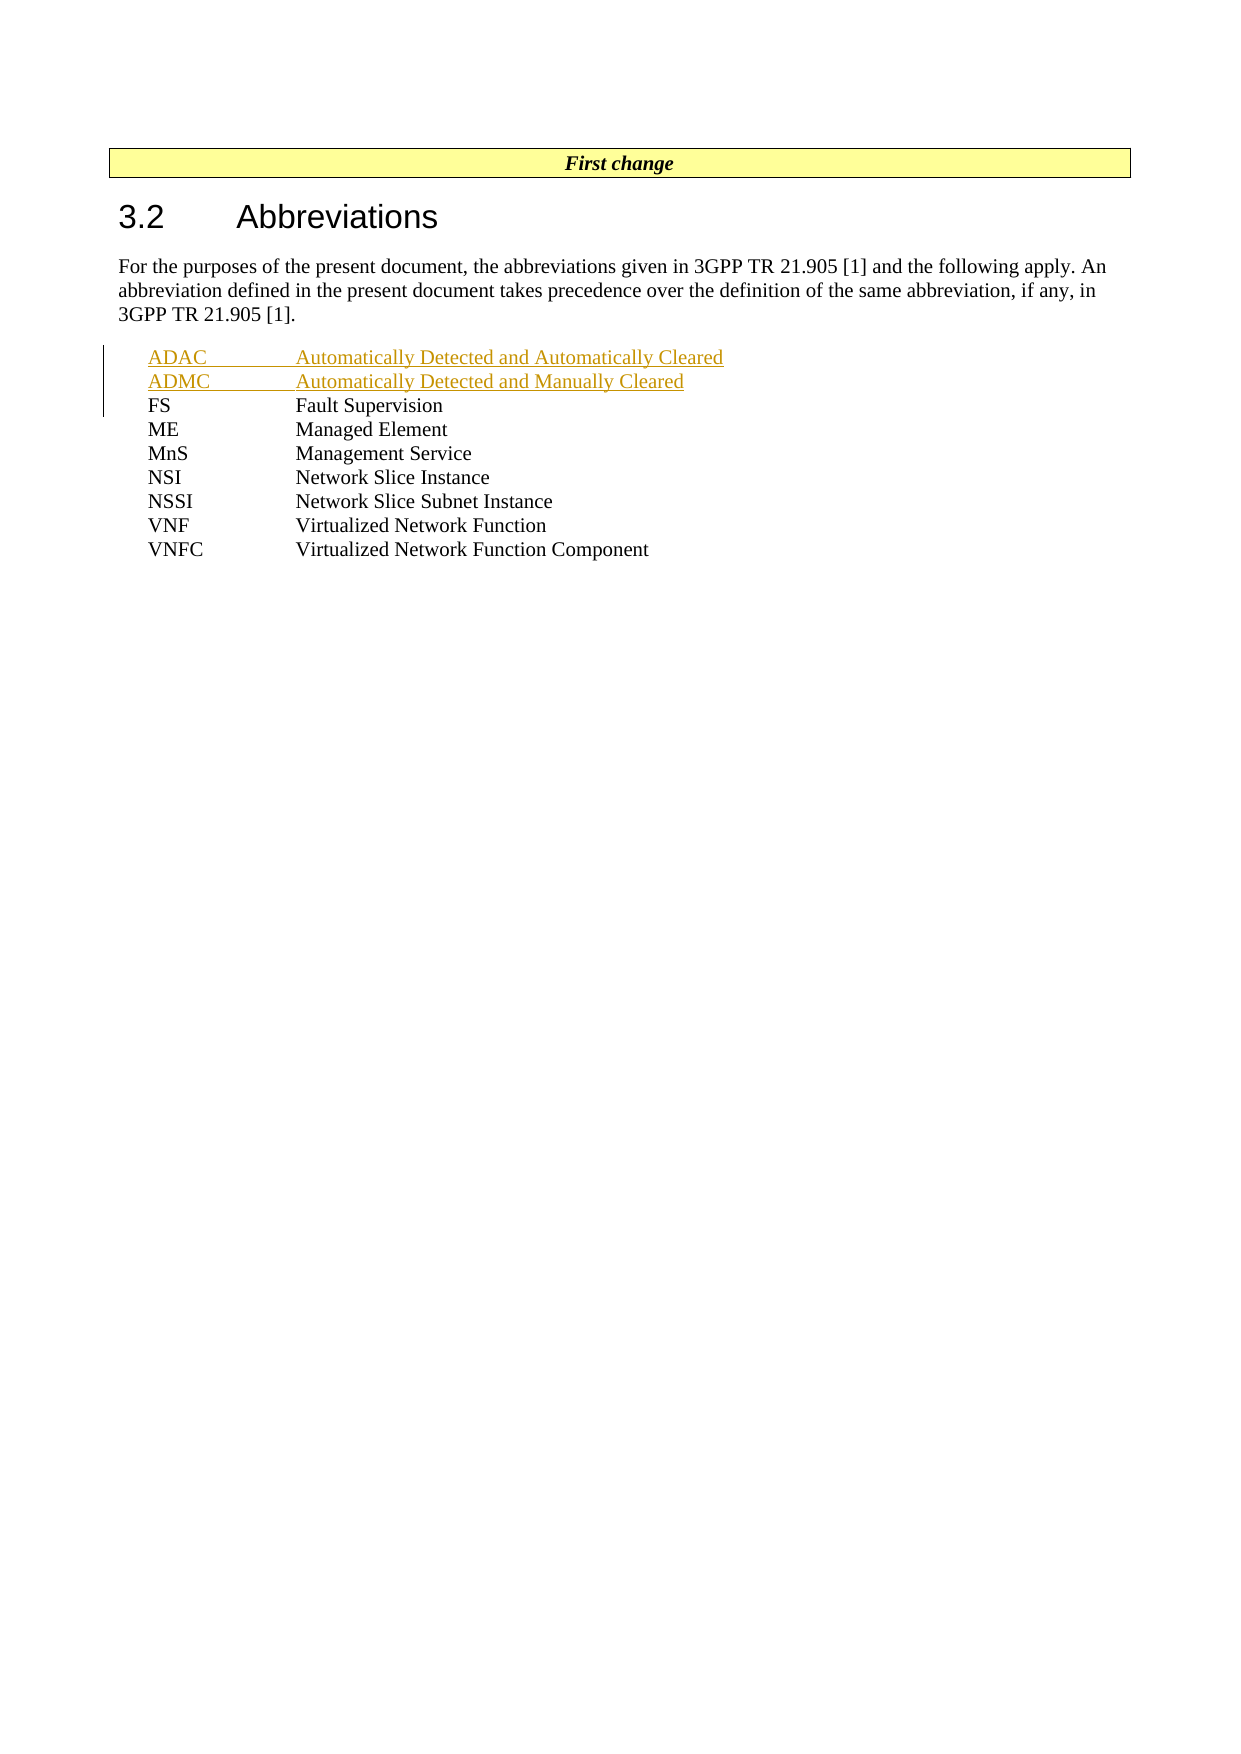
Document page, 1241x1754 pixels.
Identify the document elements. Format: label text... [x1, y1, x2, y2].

text NSI Network Slice Instance [148, 465, 1122, 489]
text VNF Virtualized Network Function [148, 513, 1122, 537]
text FS Fault Supervision [148, 393, 1122, 417]
text For the purposes of the present document, the abbreviations given in 3GPP TR 21.905 [1] and the following apply. An abbreviation defined in the present document takes precedence over the definition of the same abbreviation, if any, in 3GPP TR 21.905 [1]. [118, 254, 1122, 326]
subtitle 3.2 Abbreviations [118, 197, 1122, 235]
text MnS Management Service [148, 441, 1122, 465]
text NSSI Network Slice Subnet Instance [148, 489, 1122, 513]
text VNFC Virtualized Network Function Component [148, 537, 1122, 561]
text First change [110, 149, 1130, 177]
text ME Managed Element [148, 417, 1122, 441]
